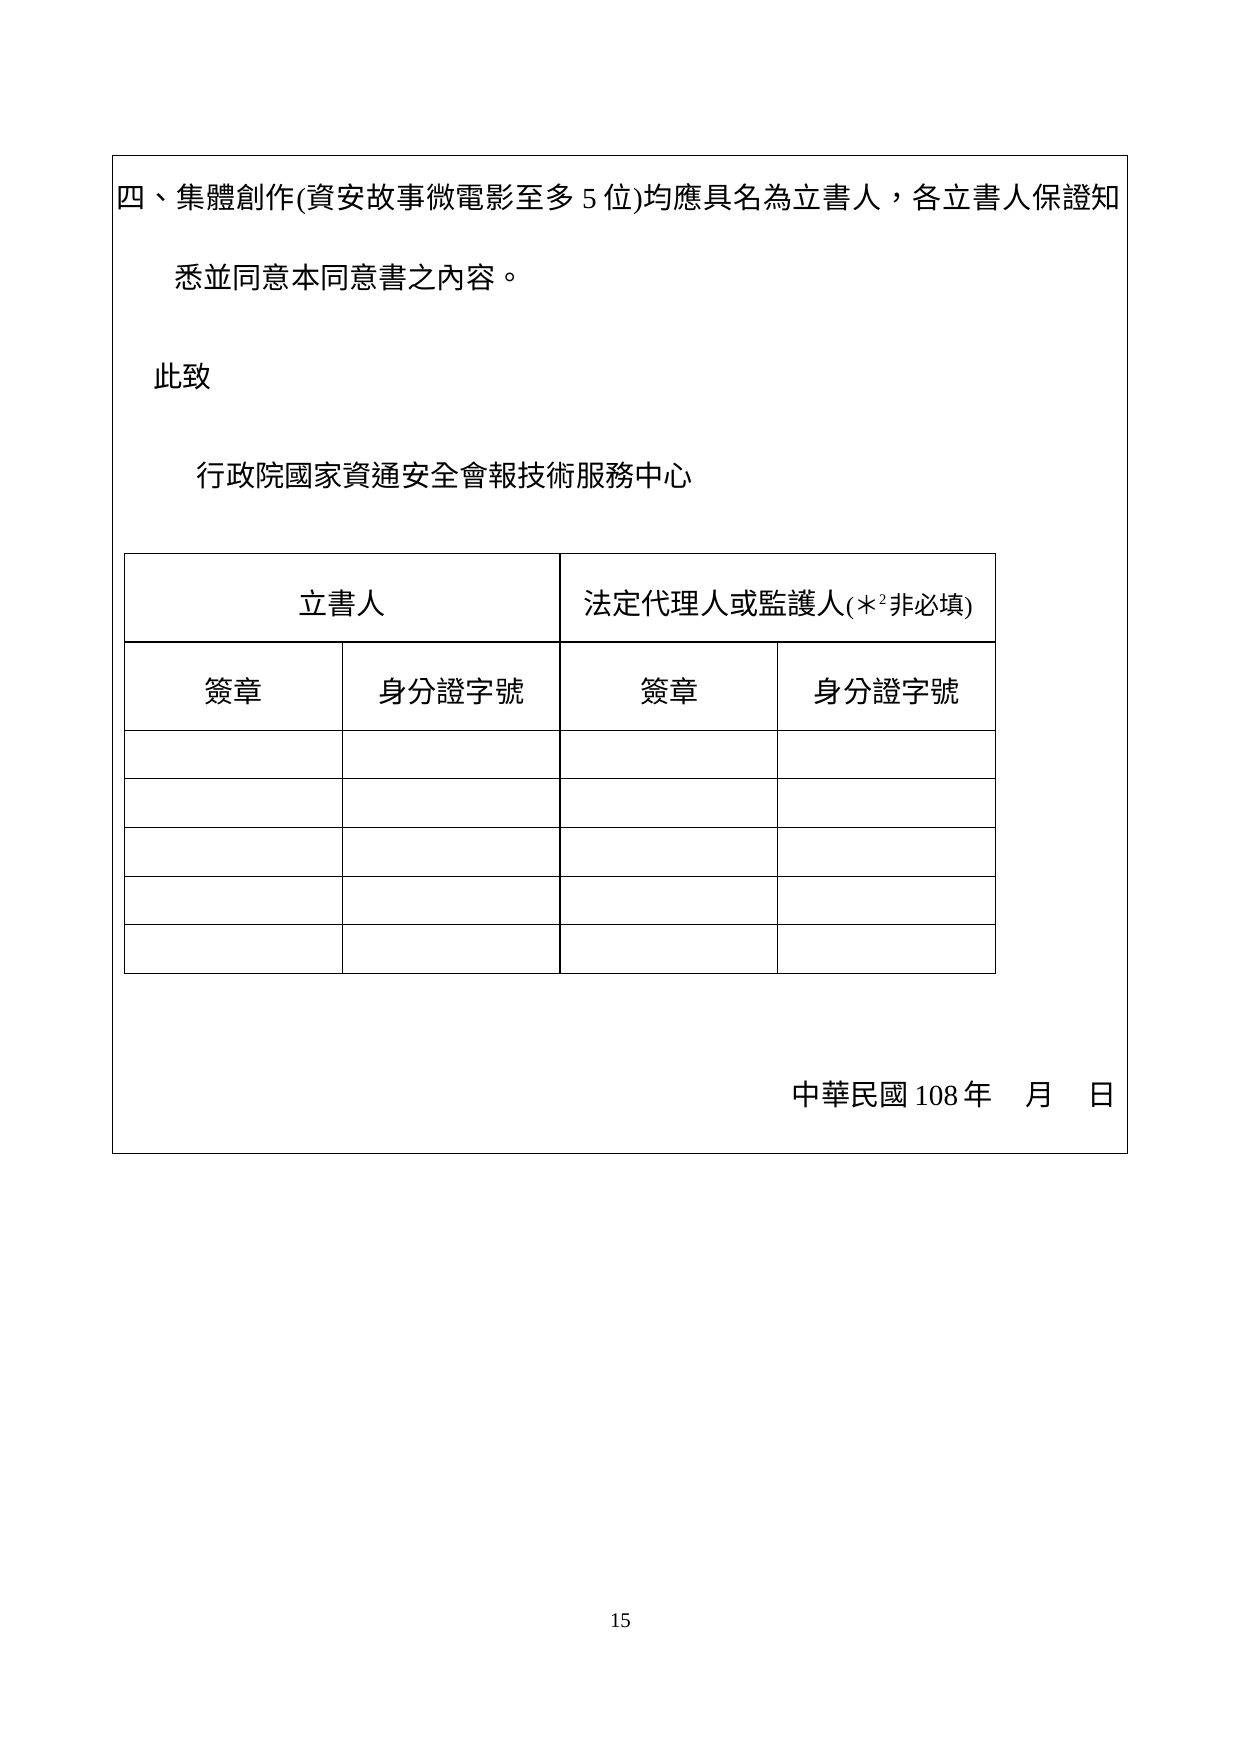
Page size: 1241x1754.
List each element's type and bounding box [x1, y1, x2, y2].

table_header [113, 156, 1127, 1152]
